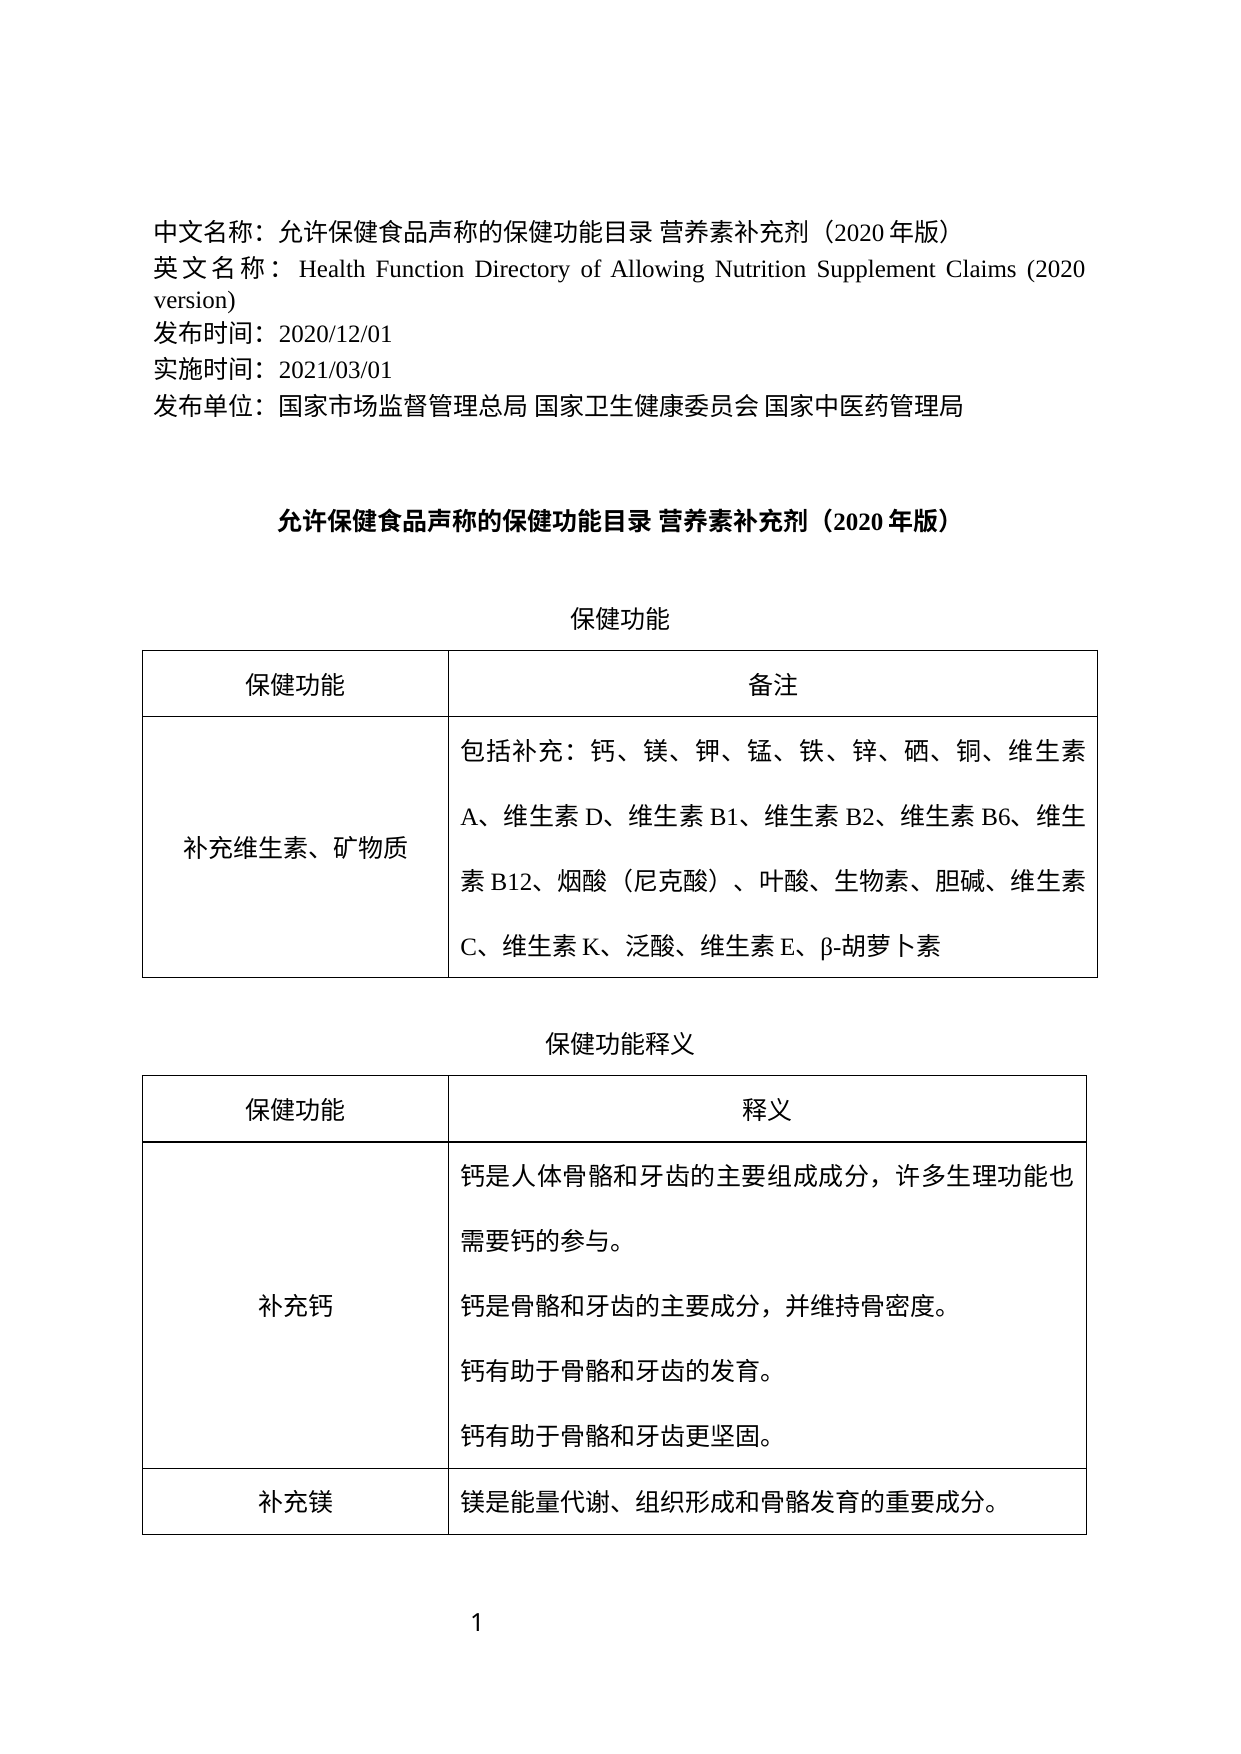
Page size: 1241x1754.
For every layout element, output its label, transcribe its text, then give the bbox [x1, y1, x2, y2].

text 英文名称：Health Function Directory of Allowing Nutrition Supplement Claims (2020 version) [153, 248, 1087, 313]
table_cell 包括补充：钙、镁、钾、锰、铁、锌、硒、铜、维生素A、维生素D、维生素B1、维生素B2、维生素B6、维生素B12、烟酸（尼克酸）、叶酸、生物素、胆碱、维生素C、维生素K、泛酸、维生素E、β-胡萝卜素 [449, 717, 1097, 977]
text 允许保健食品声称的保健功能目录 营养素补充剂（2020年版） [153, 487, 1087, 552]
table_header 备注 [449, 651, 1097, 716]
text 中文名称：允许保健食品声称的保健功能目录 营养素补充剂（2020年版） [153, 212, 1087, 248]
text 保健功能 [153, 585, 1087, 650]
text 发布时间：2020/12/01 [153, 313, 1087, 350]
text 保健功能释义 [153, 1010, 1087, 1075]
table_cell 钙是人体骨骼和牙齿的主要组成成分，许多生理功能也需要钙的参与。 钙是骨骼和牙齿的主要成分，并维持骨密度。 钙有助于骨骼和牙齿的发育。 钙有助于骨骼和牙齿更坚固。 [449, 1143, 1086, 1467]
text 发布单位：国家市场监督管理总局 国家卫生健康委员会 国家中医药管理局 [153, 386, 1087, 422]
table_header 释义 [449, 1076, 1086, 1141]
table_cell 补充钙 [143, 1143, 448, 1467]
table_cell 镁是能量代谢、组织形成和骨骼发育的重要成分。 [449, 1469, 1086, 1533]
table_cell 补充镁 [143, 1469, 448, 1533]
table_header 保健功能 [143, 1076, 448, 1141]
table_header 保健功能 [143, 651, 448, 716]
text 实施时间：2021/03/01 [153, 350, 1087, 386]
table_cell 补充维生素、矿物质 [143, 717, 448, 977]
